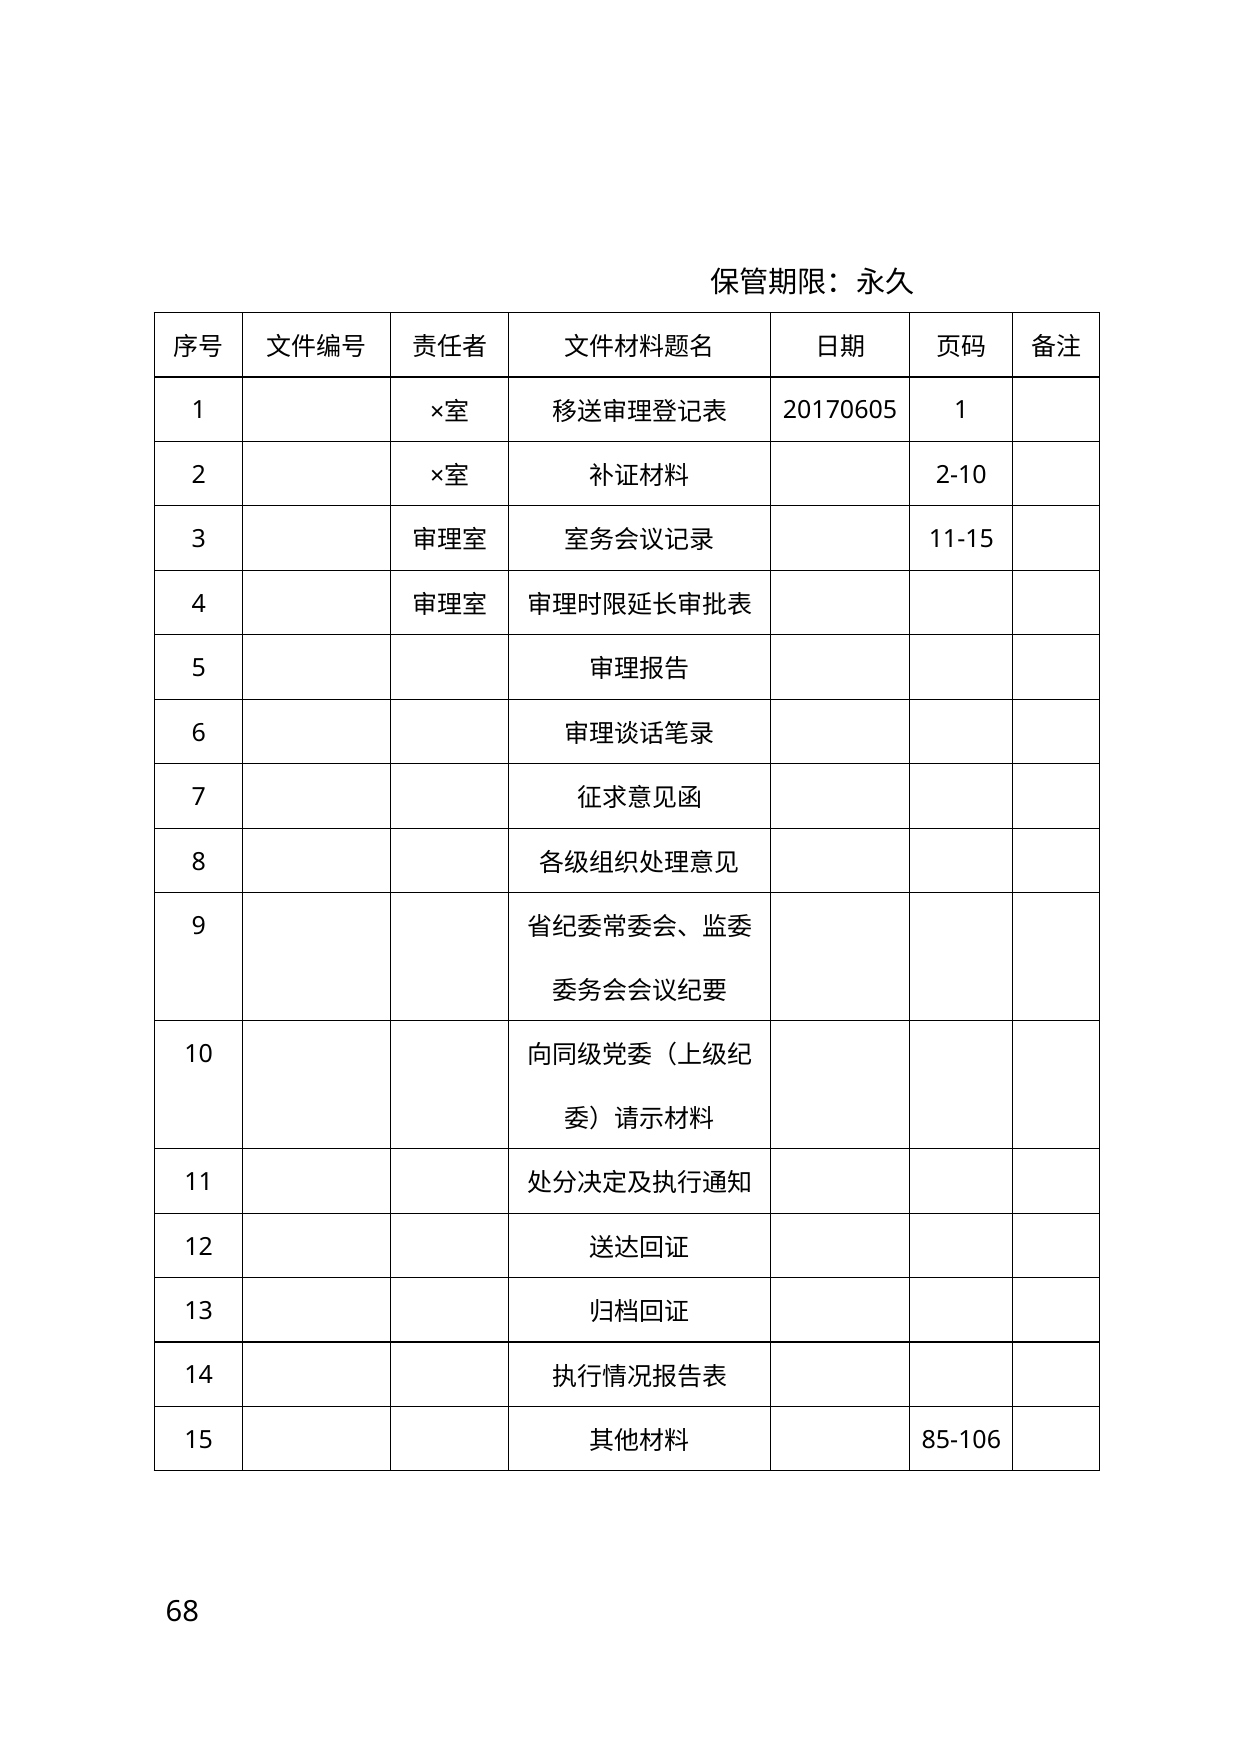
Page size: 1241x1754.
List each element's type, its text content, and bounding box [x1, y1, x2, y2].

table_cell [771, 893, 909, 1020]
table_cell 15 [155, 1407, 242, 1470]
table_cell [1013, 571, 1099, 634]
table_cell [910, 571, 1012, 634]
table_cell ×室 [391, 442, 508, 505]
table_cell 各级组织处理意见 [509, 829, 770, 892]
table_cell 1 [910, 378, 1012, 441]
table_cell [771, 571, 909, 634]
table_cell [910, 1343, 1012, 1406]
table_cell 10 [155, 1021, 242, 1148]
table_cell 3 [155, 506, 242, 570]
table_header 日期 [771, 313, 909, 376]
table_cell 归档回证 [509, 1278, 770, 1341]
table_cell [391, 1149, 508, 1212]
table_cell [391, 893, 508, 1020]
table_header 页码 [910, 313, 1012, 376]
table_cell [771, 1214, 909, 1277]
table_cell 11-15 [910, 506, 1012, 570]
table_cell [243, 442, 390, 505]
table_cell [910, 829, 1012, 892]
table_cell [1013, 1343, 1099, 1406]
table_cell [910, 1021, 1012, 1148]
table_cell 审理室 [391, 506, 508, 570]
table_cell [771, 829, 909, 892]
table_cell [243, 378, 390, 441]
table_cell [771, 1149, 909, 1212]
table_cell [1013, 442, 1099, 505]
table_cell [771, 1021, 909, 1148]
table_header 文件编号 [243, 313, 390, 376]
table_cell 执行情况报告表 [509, 1343, 770, 1406]
table_cell [1013, 893, 1099, 1020]
table_cell 送达回证 [509, 1214, 770, 1277]
table_cell [771, 1278, 909, 1341]
table_cell [243, 764, 390, 828]
table_cell [243, 700, 390, 763]
table_cell [1013, 1021, 1099, 1148]
table_cell [1013, 1214, 1099, 1277]
table_cell 6 [155, 700, 242, 763]
table_cell [910, 764, 1012, 828]
table_header 备注 [1013, 313, 1099, 376]
text 保管期限：永久 [165, 248, 1087, 312]
table_cell [910, 1214, 1012, 1277]
table_cell [910, 1149, 1012, 1212]
table_cell [1013, 1149, 1099, 1212]
table_cell [910, 635, 1012, 699]
table_cell [1013, 1278, 1099, 1341]
table_cell 7 [155, 764, 242, 828]
table_cell [1013, 635, 1099, 699]
table_cell 20170605 [771, 378, 909, 441]
table_cell 审理室 [391, 571, 508, 634]
table_header 序号 [155, 313, 242, 376]
table_cell [771, 764, 909, 828]
table_header 文件材料题名 [509, 313, 770, 376]
table_cell [771, 1407, 909, 1470]
table_cell [391, 1407, 508, 1470]
table_cell 2-10 [910, 442, 1012, 505]
table_cell [243, 1214, 390, 1277]
table_cell [243, 571, 390, 634]
table_cell [1013, 506, 1099, 570]
table_cell [243, 1343, 390, 1406]
table_cell 处分决定及执行通知 [509, 1149, 770, 1212]
table_cell [391, 635, 508, 699]
table_cell 13 [155, 1278, 242, 1341]
table_cell 5 [155, 635, 242, 699]
table_cell [391, 700, 508, 763]
table_cell 8 [155, 829, 242, 892]
table_cell 征求意见函 [509, 764, 770, 828]
table_cell 85-106 [910, 1407, 1012, 1470]
table_cell [771, 442, 909, 505]
table_cell 向同级党委（上级纪委）请示材料 [509, 1021, 770, 1148]
table_cell [771, 506, 909, 570]
table_cell 移送审理登记表 [509, 378, 770, 441]
table_cell 补证材料 [509, 442, 770, 505]
table_cell [1013, 829, 1099, 892]
table_cell 1 [155, 378, 242, 441]
table_cell [243, 829, 390, 892]
table_cell [243, 506, 390, 570]
table_cell [910, 893, 1012, 1020]
table_cell [771, 635, 909, 699]
table_cell [243, 1021, 390, 1148]
table_cell 审理谈话笔录 [509, 700, 770, 763]
table_cell [771, 700, 909, 763]
table_cell 2 [155, 442, 242, 505]
table_cell ×室 [391, 378, 508, 441]
table_cell [910, 1278, 1012, 1341]
table_cell 11 [155, 1149, 242, 1212]
table_cell [391, 1021, 508, 1148]
table_cell [243, 1149, 390, 1212]
table_cell [391, 829, 508, 892]
table_cell 审理时限延长审批表 [509, 571, 770, 634]
table_cell [243, 893, 390, 1020]
table_cell [1013, 700, 1099, 763]
table_cell [391, 1214, 508, 1277]
table_header 责任者 [391, 313, 508, 376]
table_cell [391, 1343, 508, 1406]
table_cell 审理报告 [509, 635, 770, 699]
table_cell 12 [155, 1214, 242, 1277]
table_cell [243, 1407, 390, 1470]
table_cell [910, 700, 1012, 763]
table_cell [1013, 378, 1099, 441]
table_cell [243, 1278, 390, 1341]
table_cell [771, 1343, 909, 1406]
table_cell 9 [155, 893, 242, 1020]
table_cell [391, 1278, 508, 1341]
table_cell [1013, 1407, 1099, 1470]
table_cell 14 [155, 1343, 242, 1406]
table_cell 省纪委常委会、监委委务会会议纪要 [509, 893, 770, 1020]
table_cell 4 [155, 571, 242, 634]
table_cell [1013, 764, 1099, 828]
table_cell 其他材料 [509, 1407, 770, 1470]
table_cell [391, 764, 508, 828]
table_cell 室务会议记录 [509, 506, 770, 570]
table_cell [243, 635, 390, 699]
